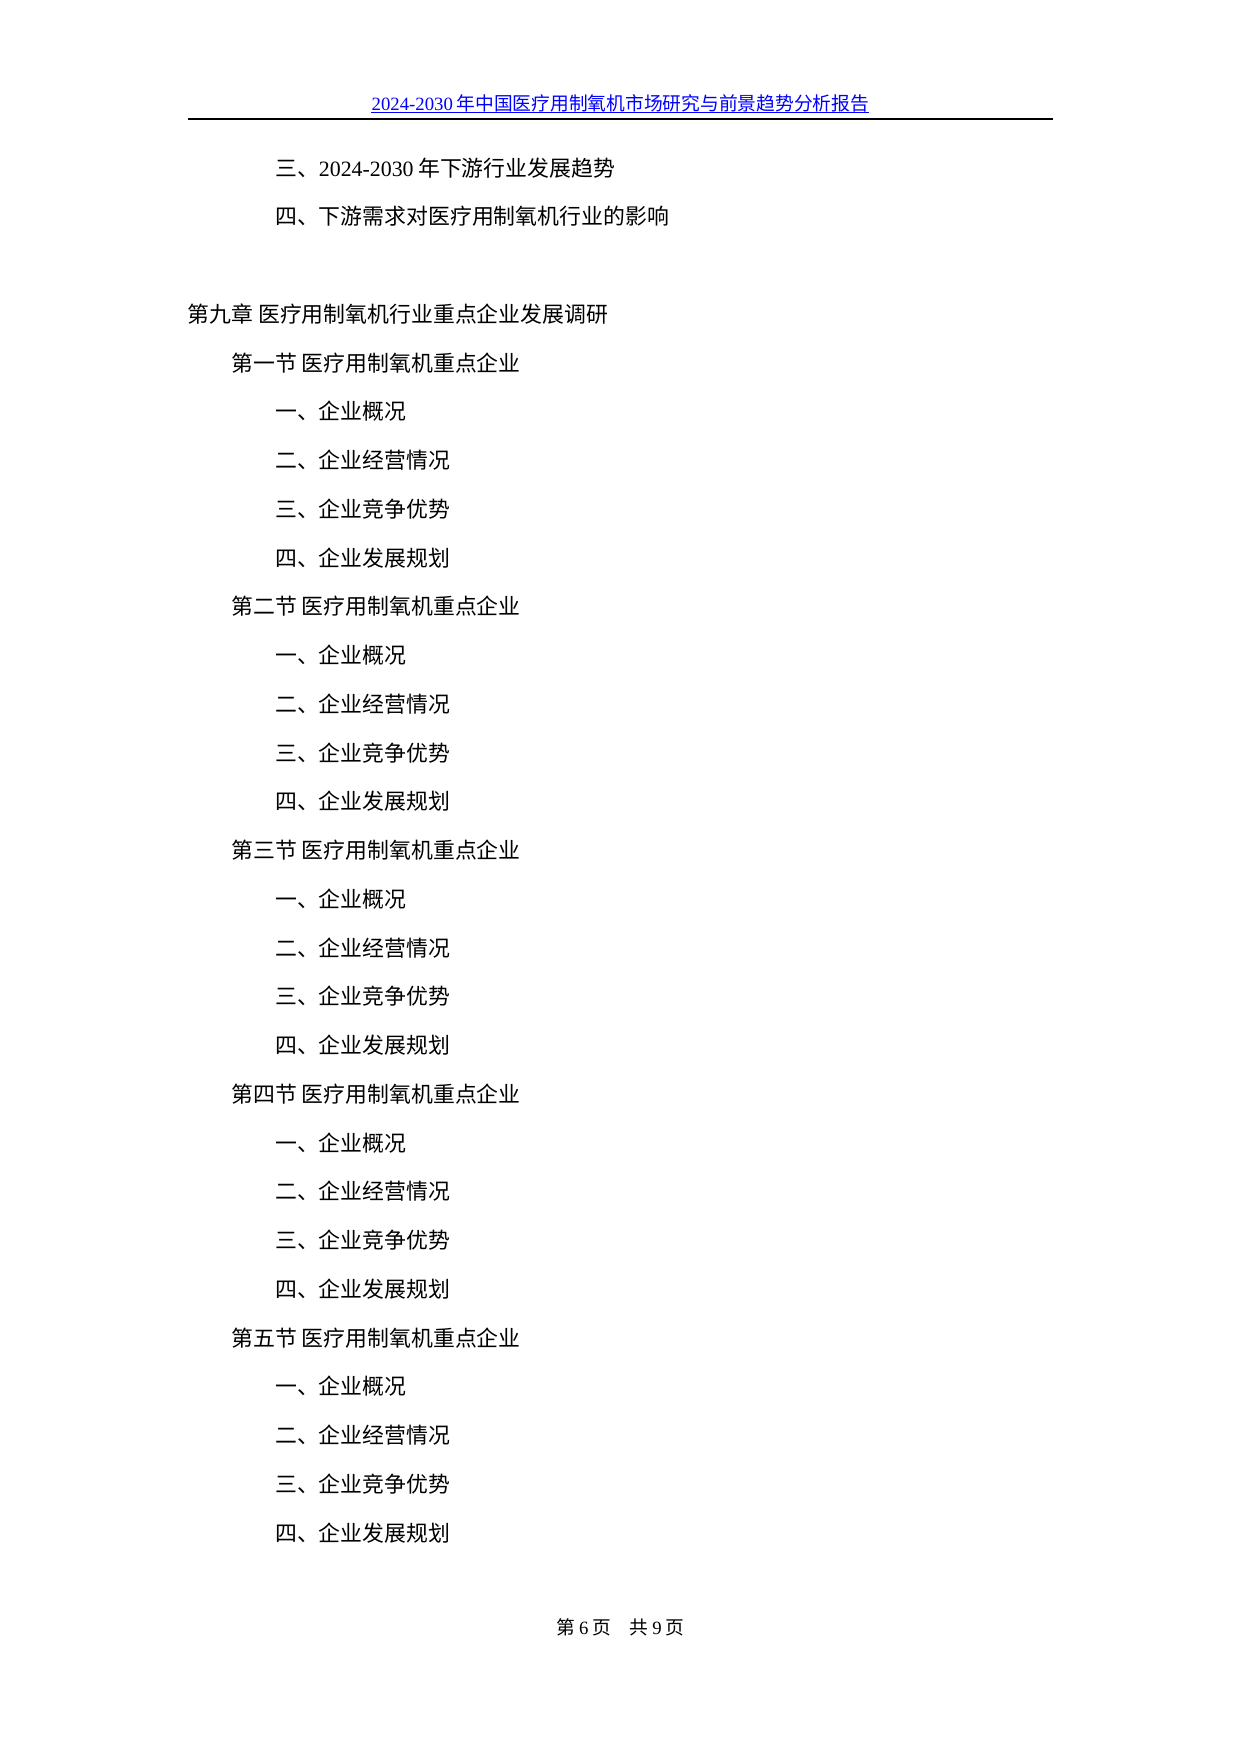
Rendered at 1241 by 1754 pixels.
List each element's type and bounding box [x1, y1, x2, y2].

text [187, 150, 1053, 1548]
